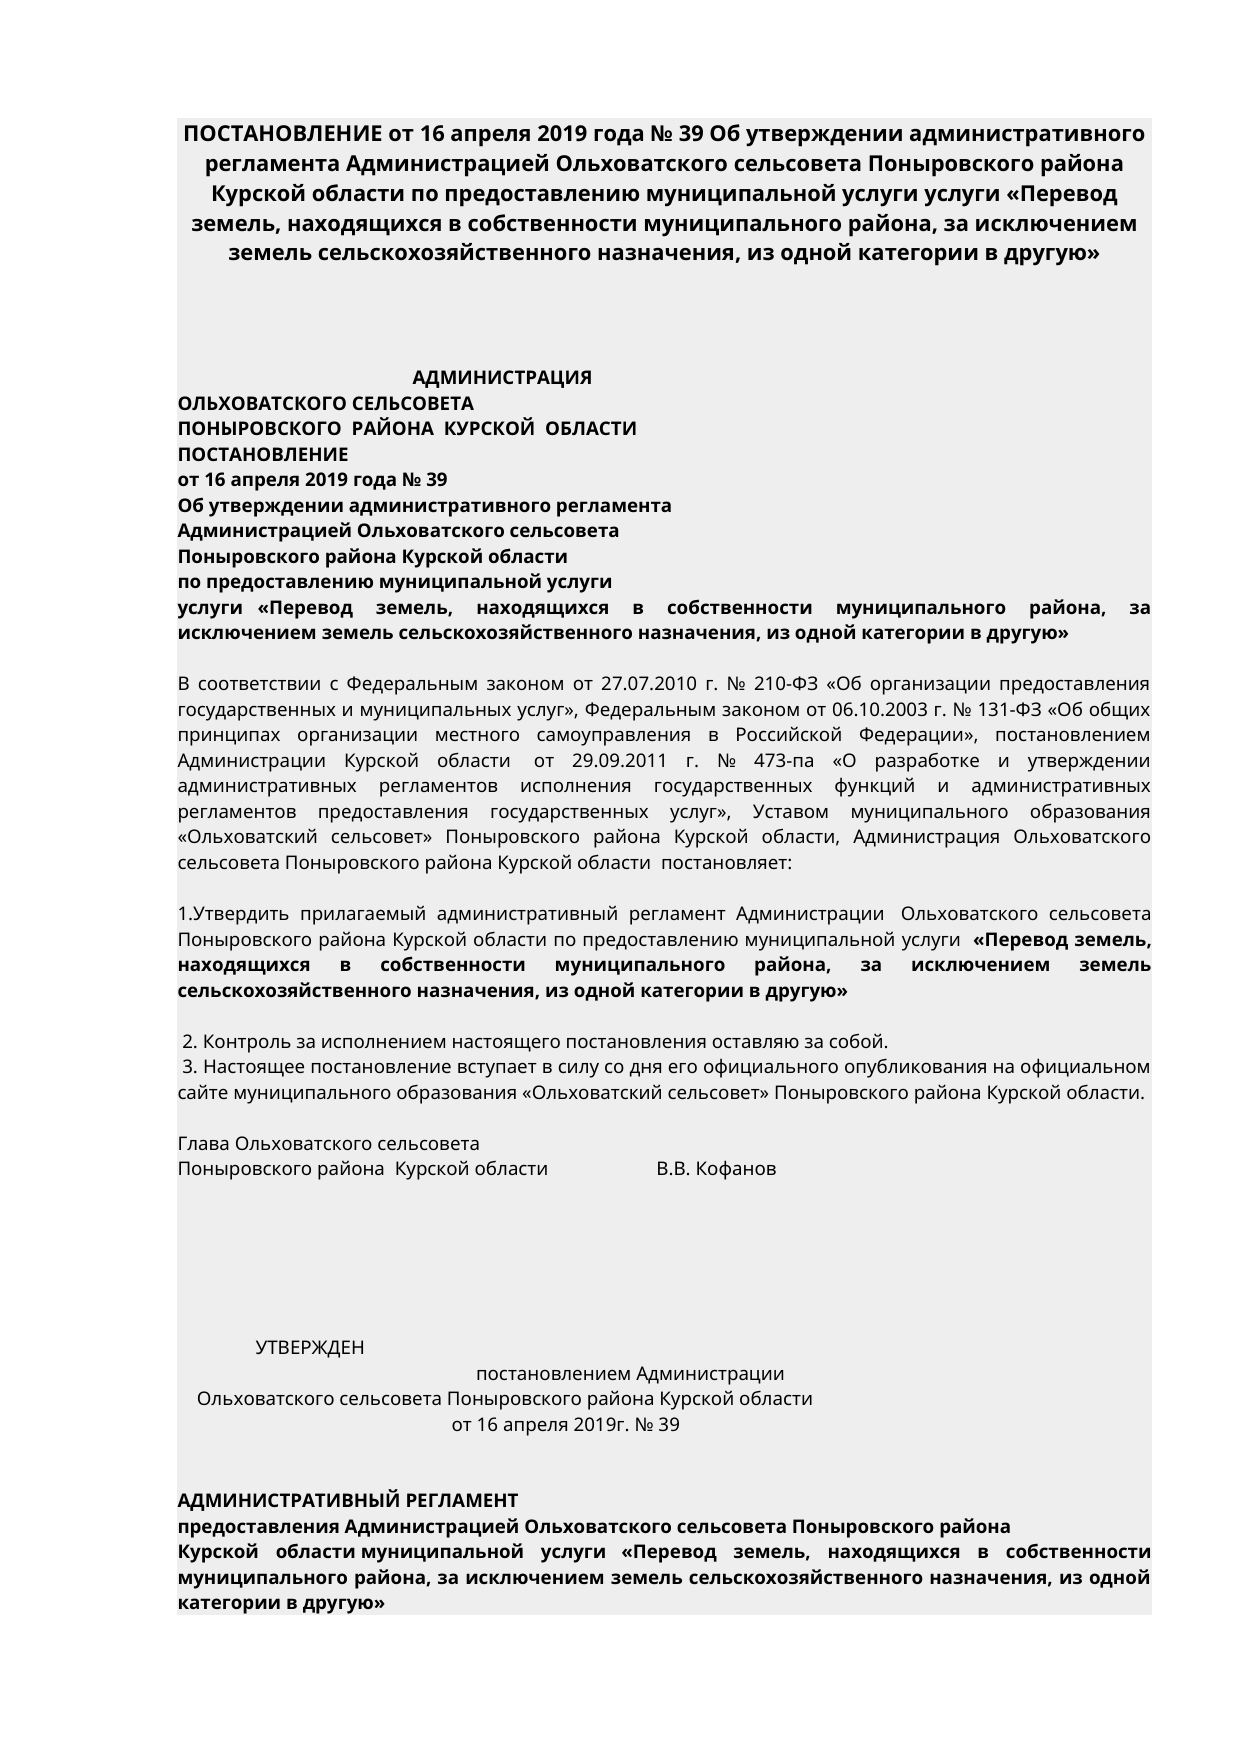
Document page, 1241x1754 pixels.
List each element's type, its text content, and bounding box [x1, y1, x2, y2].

text Ольховатского сельсовета Поныровского района Курской области [177, 1385, 1152, 1411]
text предоставления Администрацией Ольховатского сельсовета Поныровского района [177, 1513, 1152, 1538]
text от 16 апреля 2019 года № 39 [177, 467, 1152, 492]
text 2. Контроль за исполнением настоящего постановления оставляю за собой. [177, 1028, 1152, 1053]
text АДМИНИСТРАЦИЯ [177, 364, 1152, 390]
text АДМИНИСТРАТИВНЫЙ РЕГЛАМЕНТ [177, 1487, 1152, 1513]
text от 16 апреля 2019г. № 39 [177, 1411, 1152, 1436]
text Поныровского района Курской области В.В. Кофанов [177, 1156, 1152, 1181]
text Об утверждении административного регламента [177, 492, 1152, 518]
text 3. Настоящее постановление вступает в силу со дня его официального опубликования на официальном сайте муниципального образования «Ольховатский сельсовет» Поныровского района Курской области. [177, 1053, 1152, 1104]
text услуги «Перевод земель, находящихся в собственности муниципального района, за исключением земель сельскохозяйственного назначения, из одной категории в другую» [177, 594, 1152, 645]
text УТВЕРЖДЕН [177, 1334, 1152, 1360]
text Поныровского района Курской области [177, 543, 1152, 569]
text постановлением Администрации [177, 1360, 1152, 1385]
text В соответствии с Федеральным законом от 27.07.2010 г. № 210-ФЗ «Об организации предоставления государственных и муниципальных услуг», Федеральным законом от 06.10.2003 г. № 131-ФЗ «Об общих принципах организации местного самоуправления в Российской Федерации», постановлением Администрации Курской области от 29.09.2011 г. № 473-па «О разработке и утверждении административных регламентов исполнения государственных функций и административных регламентов предоставления государственных услуг», Уставом муниципального образования «Ольховатский сельсовет» Поныровского района Курской области, Администрация Ольховатского сельсовета Поныровского района Курской области постановляет: [177, 671, 1152, 875]
text ПОСТАНОВЛЕНИЕ [177, 441, 1152, 467]
text Курской области муниципальной услуги «Перевод земель, находящихся в собственности муниципального района, за исключением земель сельскохозяйственного назначения, из одной категории в другую» [177, 1538, 1152, 1615]
text Глава Ольховатского сельсовета [177, 1130, 1152, 1156]
text Администрацией Ольховатского сельсовета [177, 518, 1152, 543]
text ОЛЬХОВАТСКОГО СЕЛЬСОВЕТА [177, 390, 1152, 416]
text 1.Утвердить прилагаемый административный регламент Администрации Ольховатского сельсовета Поныровского района Курской области по предоставлению муниципальной услуги «Перевод земель, находящихся в собственности муниципального района, за исключением земель сельскохозяйственного назначения, из одной категории в другую» [177, 900, 1152, 1002]
text ПОСТАНОВЛЕНИЕ от 16 апреля 2019 года № 39 Об утверждении административного регламента Администрацией Ольховатского сельсовета Поныровского района Курской области по предоставлению муниципальной услуги услуги «Перевод земель, находящихся в собственности муниципального района, за исключением земель сельскохозяйственного назначения, из одной категории в другую» [177, 118, 1152, 267]
text по предоставлению муниципальной услуги [177, 569, 1152, 594]
text ПОНЫРОВСКОГО РАЙОНА КУРСКОЙ ОБЛАСТИ [177, 416, 1152, 441]
